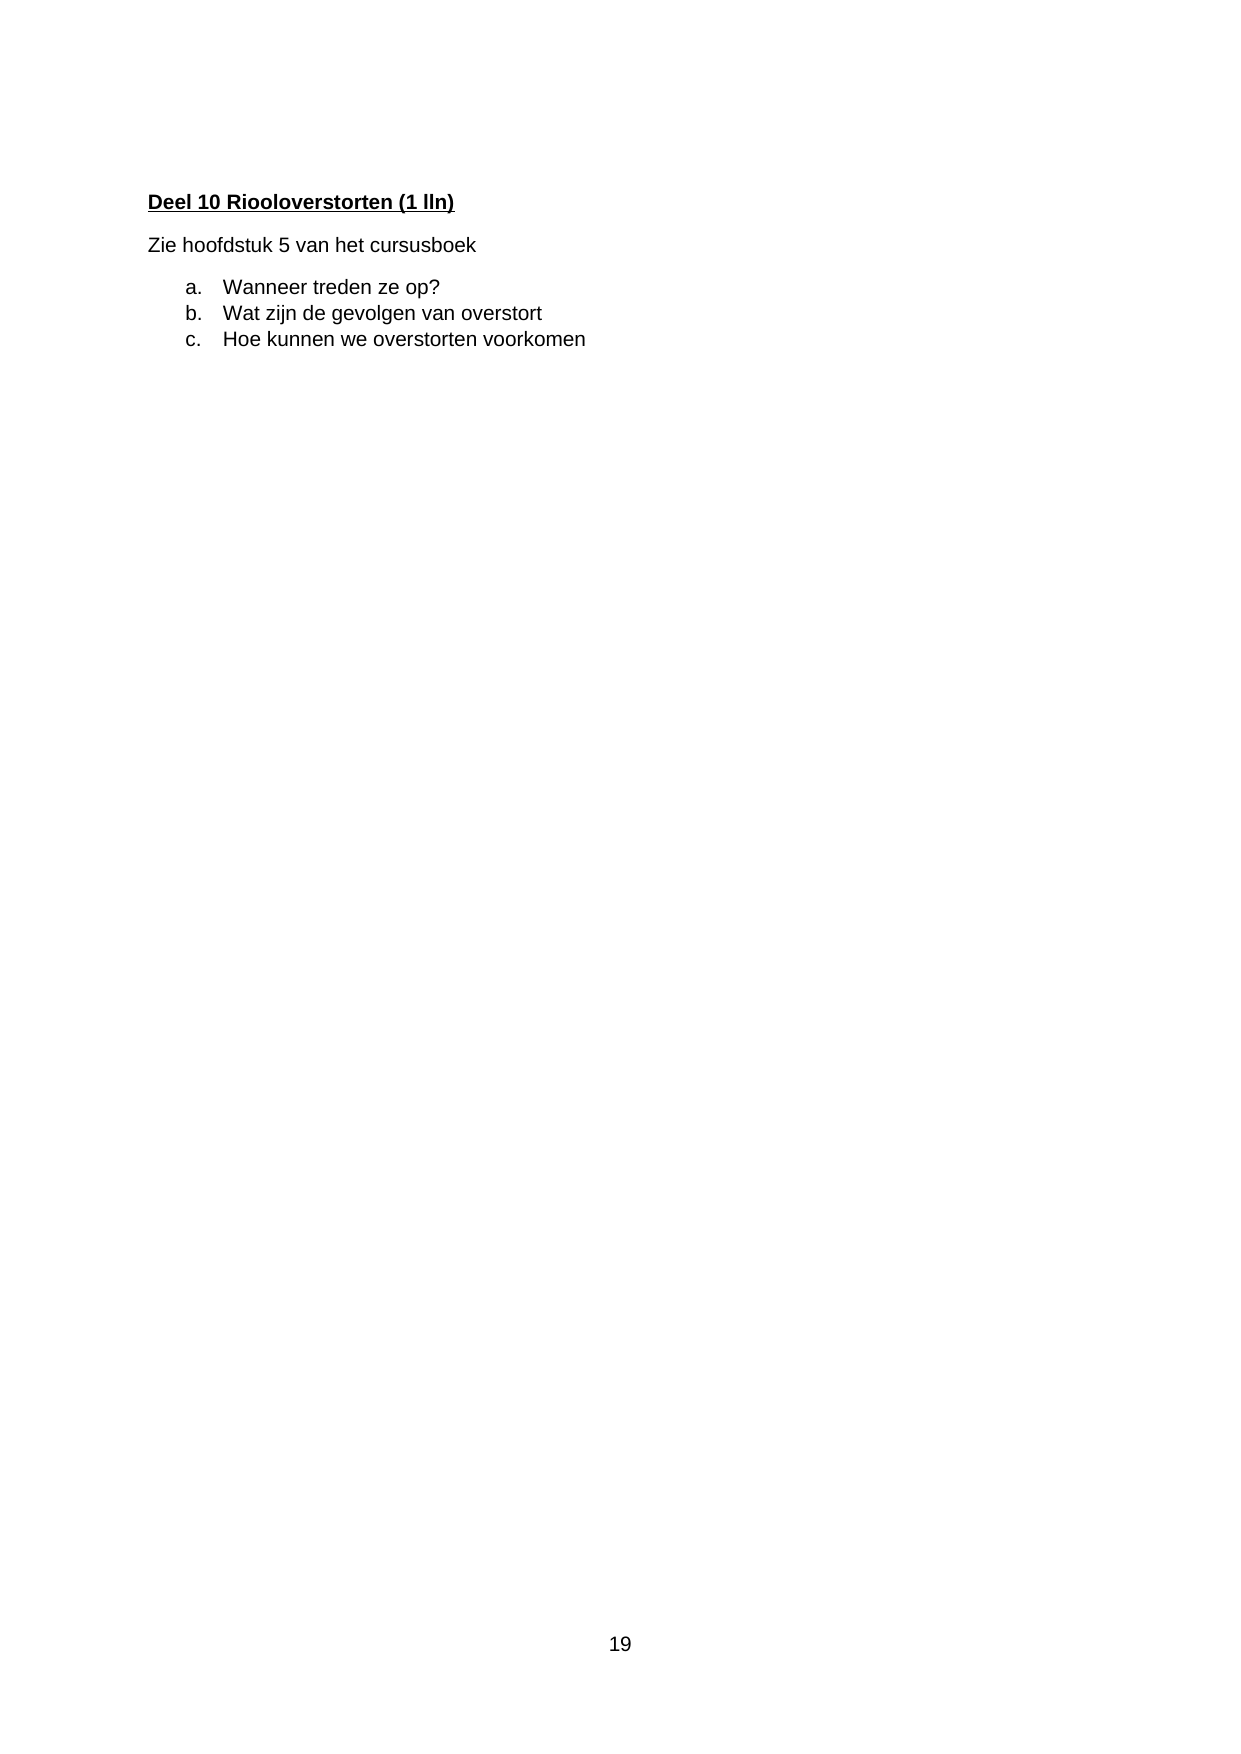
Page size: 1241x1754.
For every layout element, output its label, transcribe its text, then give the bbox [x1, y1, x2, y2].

text Deel 10 Riooloverstorten (1 lln) [148, 190, 1093, 214]
list Wat zijn de gevolgen van overstort [185, 301, 1093, 325]
text Zie hoofdstuk 5 van het cursusboek [148, 233, 1093, 257]
list Hoe kunnen we overstorten voorkomen [185, 327, 1093, 351]
list Wanneer treden ze op? [185, 275, 1093, 299]
